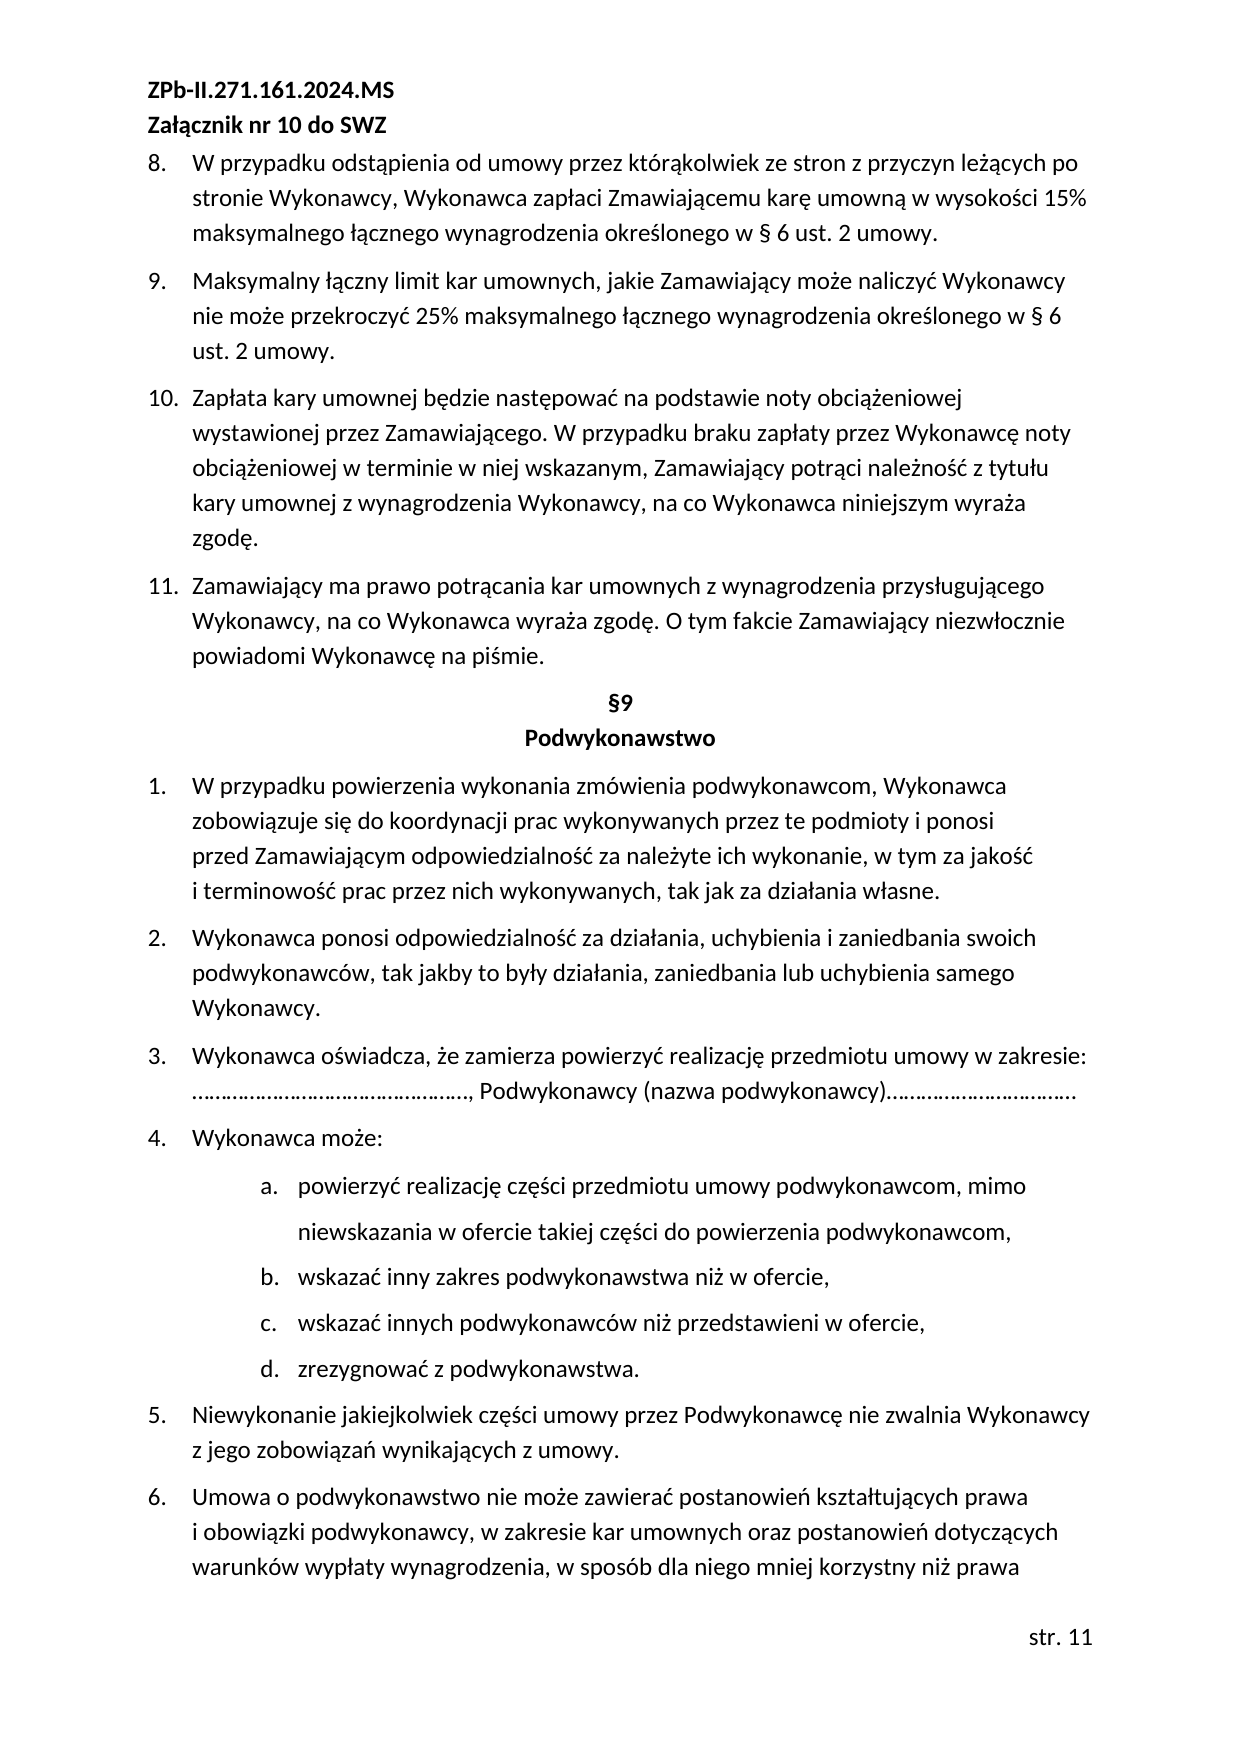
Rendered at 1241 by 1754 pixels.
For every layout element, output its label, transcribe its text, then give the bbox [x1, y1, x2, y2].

list Wykonawca może: [148, 1123, 1093, 1153]
list Zamawiający ma prawo potrącania kar umownych z wynagrodzenia przysługującego Wykonawcy, na co Wykonawca wyraża zgodę. O tym fakcie Zamawiający niezwłocznie powiadomi Wykonawcę na piśmie. [148, 570, 1093, 671]
list W przypadku powierzenia wykonania zmówienia podwykonawcom, Wykonawca zobowiązuje się do koordynacji prac wykonywanych przez te podmioty i ponosi przed Zamawiającym odpowiedzialność za należyte ich wykonanie, w tym za jakość i terminowość prac przez nich wykonywanych, tak jak za działania własne. [148, 770, 1093, 906]
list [148, 1481, 1093, 1582]
list Wykonawca ponosi odpowiedzialność za działania, uchybienia i zaniedbania swoich podwykonawców, tak jakby to były działania, zaniedbania lub uchybienia samego Wykonawcy. [148, 923, 1093, 1023]
list zrezygnować z podwykonawstwa. [260, 1353, 1093, 1383]
list Niewykonanie jakiejkolwiek części umowy przez Podwykonawcę nie zwalnia Wykonawcy z jego zobowiązań wynikających z umowy. [148, 1399, 1093, 1464]
list wskazać inny zakres podwykonawstwa niż w ofercie, [260, 1262, 1093, 1292]
list Wykonawca oświadcza, że zamierza powierzyć realizację przedmiotu umowy w zakresie: …………………………………………, Podwykonawcy (nazwa podwykonawcy)…………………………… [148, 1040, 1093, 1106]
list W przypadku odstąpienia od umowy przez którąkolwiek ze stron z przyczyn leżących po stronie Wykonawcy, Wykonawca zapłaci Zmawiającemu karę umowną w wysokości 15% maksymalnego łącznego wynagrodzenia określonego w § 6 ust. 2 umowy. [148, 148, 1093, 248]
text §9 [148, 688, 1093, 718]
list powierzyć realizację części przedmiotu umowy podwykonawcom, mimo niewskazania w ofercie takiej części do powierzenia podwykonawcom, [260, 1170, 1093, 1246]
text Podwykonawstwo [148, 723, 1093, 753]
list Maksymalny łączny limit kar umownych, jakie Zamawiający może naliczyć Wykonawcy nie może przekroczyć 25% maksymalnego łącznego wynagrodzenia określonego w § 6 ust. 2 umowy. [148, 265, 1093, 366]
list wskazać innych podwykonawców niż przedstawieni w ofercie, [260, 1307, 1093, 1338]
list Zapłata kary umownej będzie następować na podstawie noty obciążeniowej wystawionej przez Zamawiającego. W przypadku braku zapłaty przez Wykonawcę noty obciążeniowej w terminie w niej wskazanym, Zamawiający potrąci należność z tytułu kary umownej z wynagrodzenia Wykonawcy, na co Wykonawca niniejszym wyraża zgodę. [148, 383, 1093, 553]
